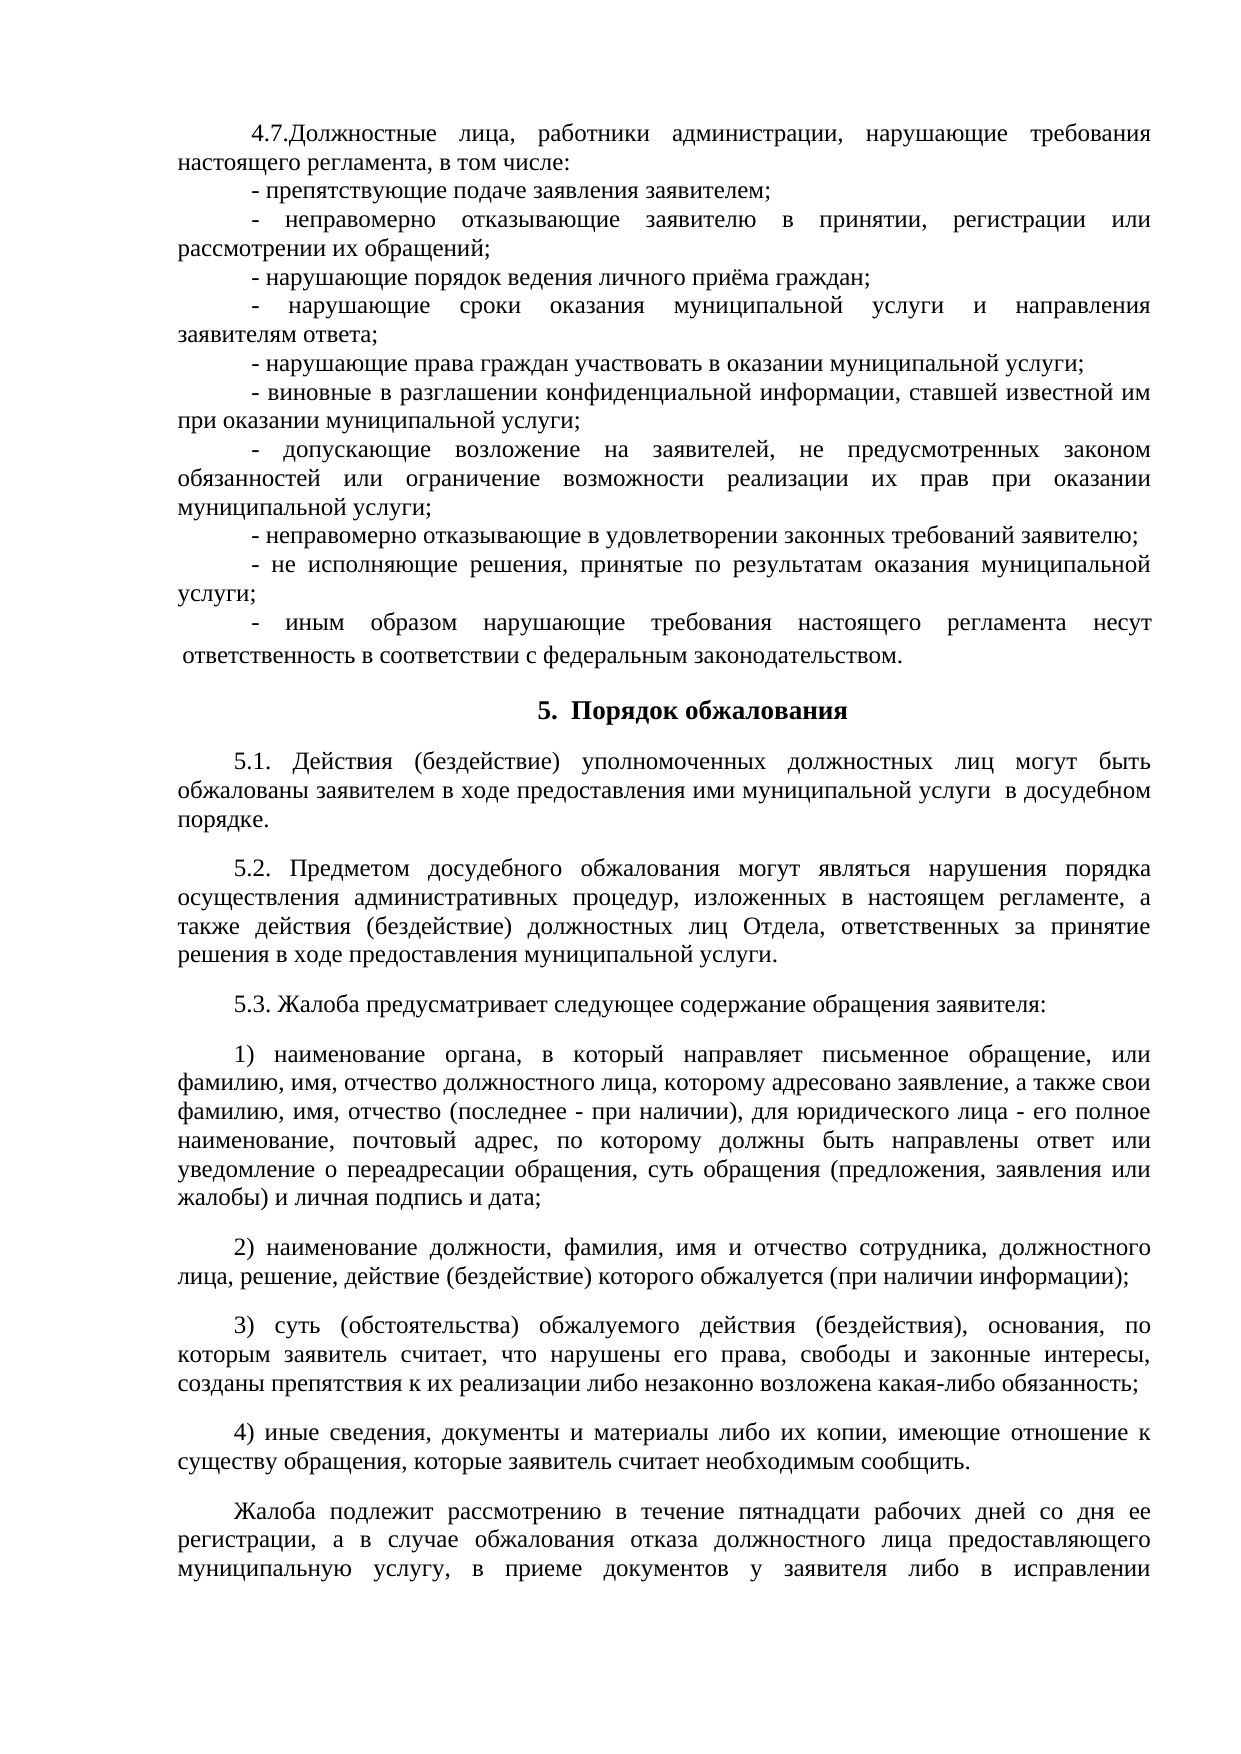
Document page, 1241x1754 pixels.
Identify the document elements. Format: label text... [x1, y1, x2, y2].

text 5.3. Жалоба предусматривает следующее содержание обращения заявителя: [177, 989, 1152, 1018]
text 1) наименование органа, в который направляет письменное обращение, или фамилию, имя, отчество должностного лица, которому адресовано заявление, а также свои фамилию, имя, отчество (последнее - при наличии), для юридического лица - его полное наименование, почтовый адрес, по которому должны быть направлены ответ или уведомление о переадресации обращения, суть обращения (предложения, заявления или жалобы) и личная подпись и дата; [177, 1039, 1152, 1211]
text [177, 1496, 1152, 1582]
text - допускающие возложение на заявителей, не предусмотренных законом обязанностей или ограничение возможности реализации их прав при оказании муниципальной услуги; [177, 434, 1152, 521]
text 5. Порядок обжалования [177, 694, 1152, 725]
text - нарушающие порядок ведения личного приёма граждан; [177, 262, 1152, 291]
text - нарушающие сроки оказания муниципальной услуги и направления заявителям ответа; [177, 291, 1152, 348]
text 5.2. Предметом досудебного обжалования могут являться нарушения порядка осуществления административных процедур, изложенных в настоящем регламенте, а также действия (бездействие) должностных лиц Отдела, ответственных за принятие решения в ходе предоставления муниципальной услуги. [177, 853, 1152, 968]
text - иным образом нарушающие требования настоящего регламента несут ответственность в соответствии с федеральным законодательством. [182, 607, 1152, 669]
text 2) наименование должности, фамилия, имя и отчество сотрудника, должностного лица, решение, действие (бездействие) которого обжалуется (при наличии информации); [177, 1232, 1152, 1289]
text - виновные в разглашении конфиденциальной информации, ставшей известной им при оказании муниципальной услуги; [177, 377, 1152, 434]
text 5.1. Действия (бездействие) уполномоченных должностных лиц могут быть обжалованы заявителем в ходе предоставления ими муниципальной услуги в досудебном порядке. [177, 746, 1152, 832]
text - неправомерно отказывающие заявителю в принятии, регистрации или рассмотрении их обращений; [177, 204, 1152, 262]
text - нарушающие права граждан участвовать в оказании муниципальной услуги; [177, 348, 1152, 377]
text 4.7.Должностные лица, работники администрации, нарушающие требования настоящего регламента, в том числе: [177, 118, 1152, 176]
text - препятствующие подаче заявления заявителем; [177, 176, 1152, 204]
text - неправомерно отказывающие в удовлетворении законных требований заявителю; [177, 521, 1152, 549]
text - не исполняющие решения, принятые по результатам оказания муниципальной услуги; [177, 549, 1152, 607]
text 3) суть (обстоятельства) обжалуемого действия (бездействия), основания, по которым заявитель считает, что нарушены его права, свободы и законные интересы, созданы препятствия к их реализации либо незаконно возложена какая-либо обязанность; [177, 1310, 1152, 1397]
text 4) иные сведения, документы и материалы либо их копии, имеющие отношение к существу обращения, которые заявитель считает необходимым сообщить. [177, 1417, 1152, 1475]
